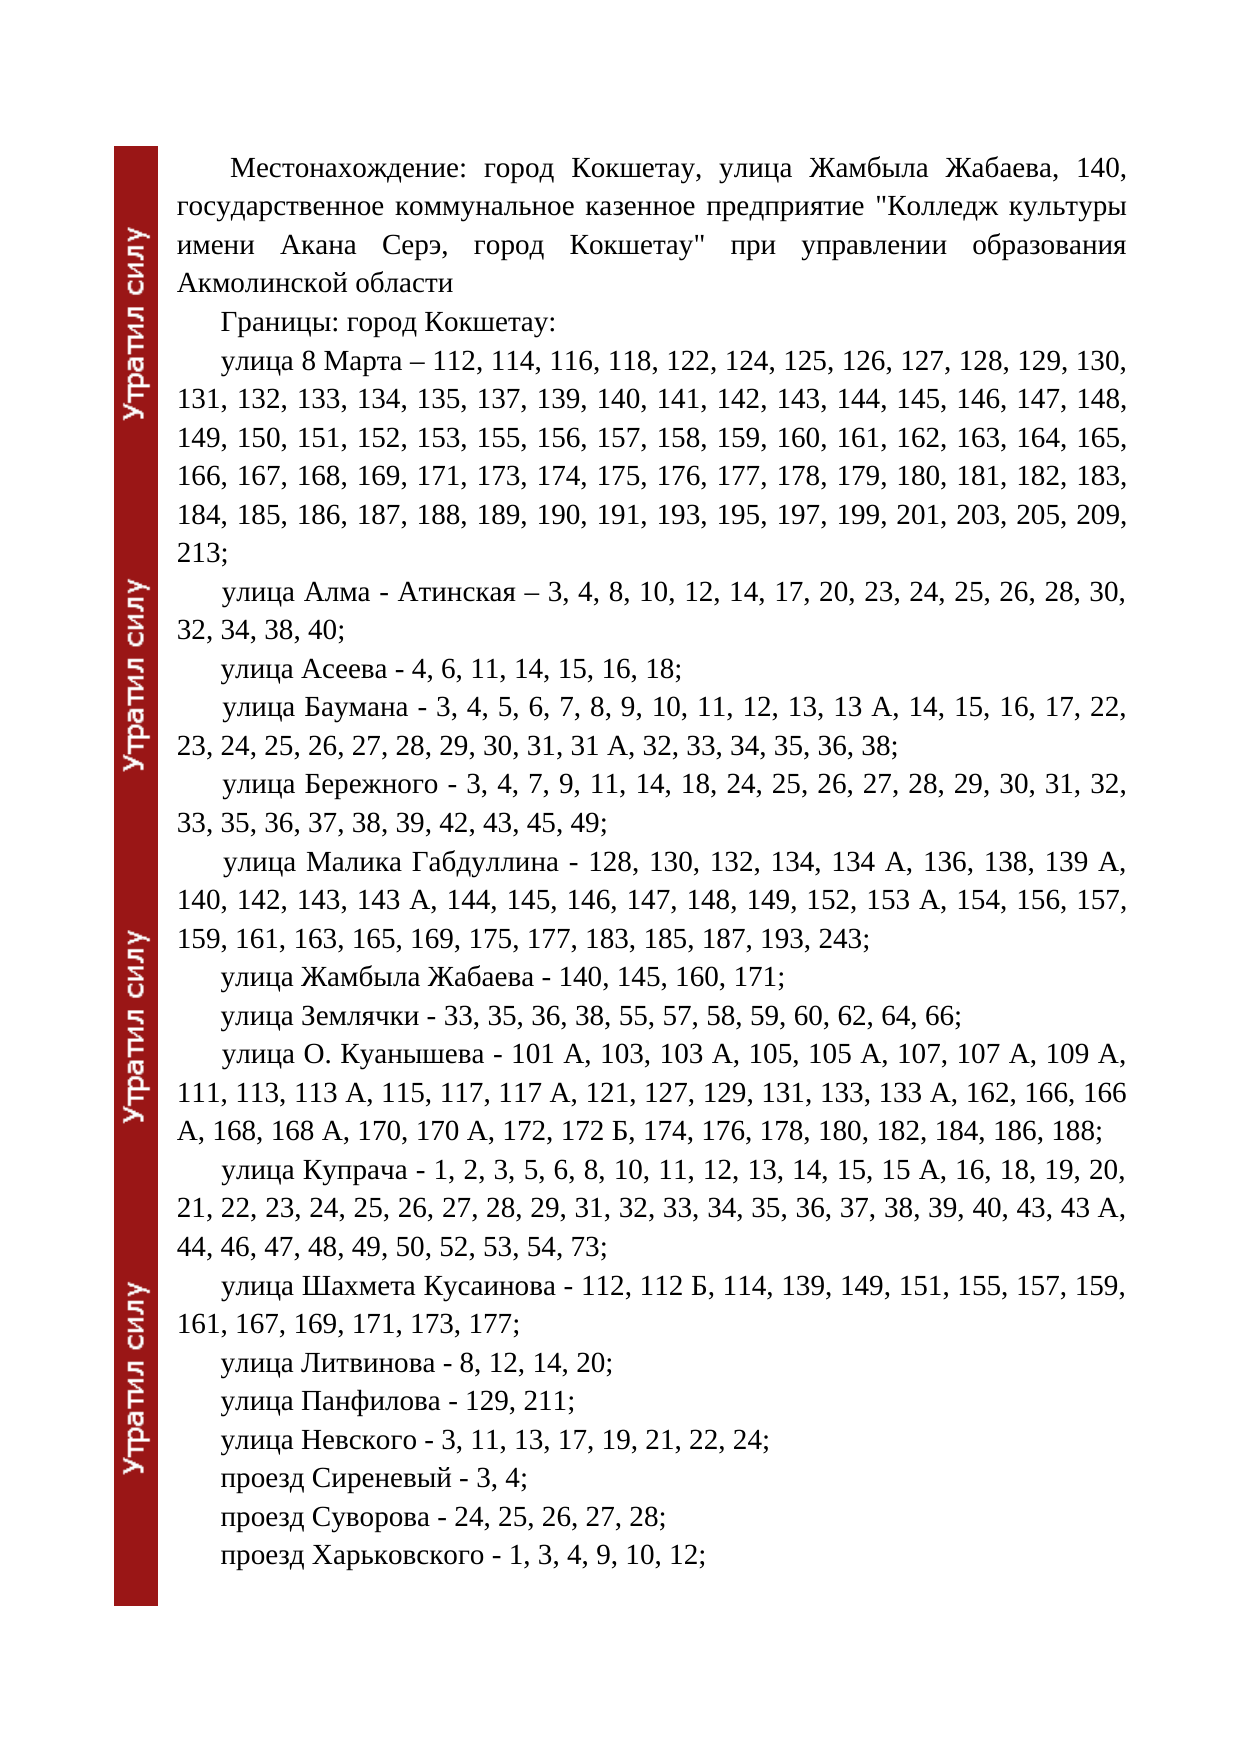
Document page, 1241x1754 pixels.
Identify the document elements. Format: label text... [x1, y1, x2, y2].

text улица Малика Габдуллина - 128, 130, 132, 134, 134 А, 136, 138, 139 А, 140, 142, 143, 143 А, 144, 145, 146, 147, 148, 149, 152, 153 А, 154, 156, 157, 159, 161, 163, 165, 169, 175, 177, 183, 185, 187, 193, 243; [112, 844, 1128, 954]
picture [114, 993, 158, 998]
picture [114, 1147, 158, 1152]
picture [114, 1340, 158, 1345]
picture [114, 299, 158, 304]
text улица Купрача - 1, 2, 3, 5, 6, 8, 10, 11, 12, 13, 14, 15, 15 А, 16, 18, 19, 20, 21, 22, 23, 24, 25, 26, 27, 28, 29, 31, 32, 33, 34, 35, 36, 37, 38, 39, 40, 43, 43 А, 44, 46, 47, 48, 49, 50, 52, 53, 54, 73; [112, 1152, 1128, 1263]
text улица Алма - Атинская – 3, 4, 8, 10, 12, 14, 17, 20, 23, 24, 25, 26, 28, 30, 32, 34, 38, 40; [112, 574, 1128, 646]
picture [114, 146, 158, 150]
picture [114, 1455, 158, 1460]
text улица 8 Марта – 112, 114, 116, 118, 122, 124, 125, 126, 127, 128, 129, 130, 131, 132, 133, 134, 135, 137, 139, 140, 141, 142, 143, 144, 145, 146, 147, 148, 149, 150, 151, 152, 153, 155, 156, 157, 158, 159, 160, 161, 162, 163, 164, 165, 166, 167, 168, 169, 171, 173, 174, 175, 176, 177, 178, 179, 180, 181, 182, 183, 184, 185, 186, 187, 188, 189, 190, 191, 193, 195, 197, 199, 201, 203, 205, 209, 213; [112, 343, 1128, 569]
text улица Шахмета Кусаинова - 112, 112 Б, 114, 139, 149, 151, 155, 157, 159, 161, 167, 169, 171, 173, 177; [112, 1268, 1128, 1340]
text улица Невского - 3, 11, 13, 17, 19, 21, 22, 24; [112, 1422, 1128, 1455]
text проезд Суворова - 24, 25, 26, 27, 28; [112, 1499, 1128, 1532]
text улица Жамбыла Жабаева - 140, 145, 160, 171; [112, 959, 1128, 993]
text проезд Харьковского - 1, 3, 4, 9, 10, 12; [112, 1537, 1128, 1571]
picture [114, 338, 158, 343]
text улица Литвинова - 8, 12, 14, 20; [112, 1345, 1128, 1378]
picture [114, 1494, 158, 1499]
picture [114, 1378, 158, 1383]
picture [114, 1031, 158, 1036]
text улица Баумана - 3, 4, 5, 6, 7, 8, 9, 10, 11, 12, 13, 13 А, 14, 15, 16, 17, 22, 23, 24, 25, 26, 27, 28, 29, 30, 31, 31 А, 32, 33, 34, 35, 36, 38; [112, 689, 1128, 762]
picture [114, 1263, 158, 1268]
picture [114, 762, 158, 767]
picture [114, 646, 158, 651]
picture [114, 1571, 158, 1606]
picture [114, 569, 158, 574]
text улица Бережного - 3, 4, 7, 9, 11, 14, 18, 24, 25, 26, 27, 28, 29, 30, 31, 32, 33, 35, 36, 37, 38, 39, 42, 43, 45, 49; [112, 767, 1128, 839]
text улица О. Куанышева - 101 А, 103, 103 А, 105, 105 А, 107, 107 А, 109 А, 111, 113, 113 А, 115, 117, 117 А, 121, 127, 129, 131, 133, 133 А, 162, 166, 166 А, 168, 168 А, 170, 170 А, 172, 172 Б, 174, 176, 178, 180, 182, 184, 186, 188; [112, 1036, 1128, 1147]
text улица Панфилова - 129, 211; [112, 1383, 1128, 1417]
text Границы: город Кокшетау: [112, 304, 1128, 338]
text проезд Сиреневый - 3, 4; [112, 1460, 1128, 1494]
text улица Асеева - 4, 6, 11, 14, 15, 16, 18; [112, 651, 1128, 684]
picture [114, 684, 158, 689]
picture [114, 839, 158, 844]
text Местонахождение: город Кокшетау, улица Жамбыла Жабаева, 140, государственное коммунальное казенное предприятие "Колледж культуры имени Акана Серэ, город Кокшетау" при управлении образования Акмолинской области [112, 150, 1128, 299]
picture [114, 1532, 158, 1537]
picture [114, 1417, 158, 1422]
picture [114, 954, 158, 959]
text улица Землячки - 33, 35, 36, 38, 55, 57, 58, 59, 60, 62, 64, 66; [112, 998, 1128, 1031]
